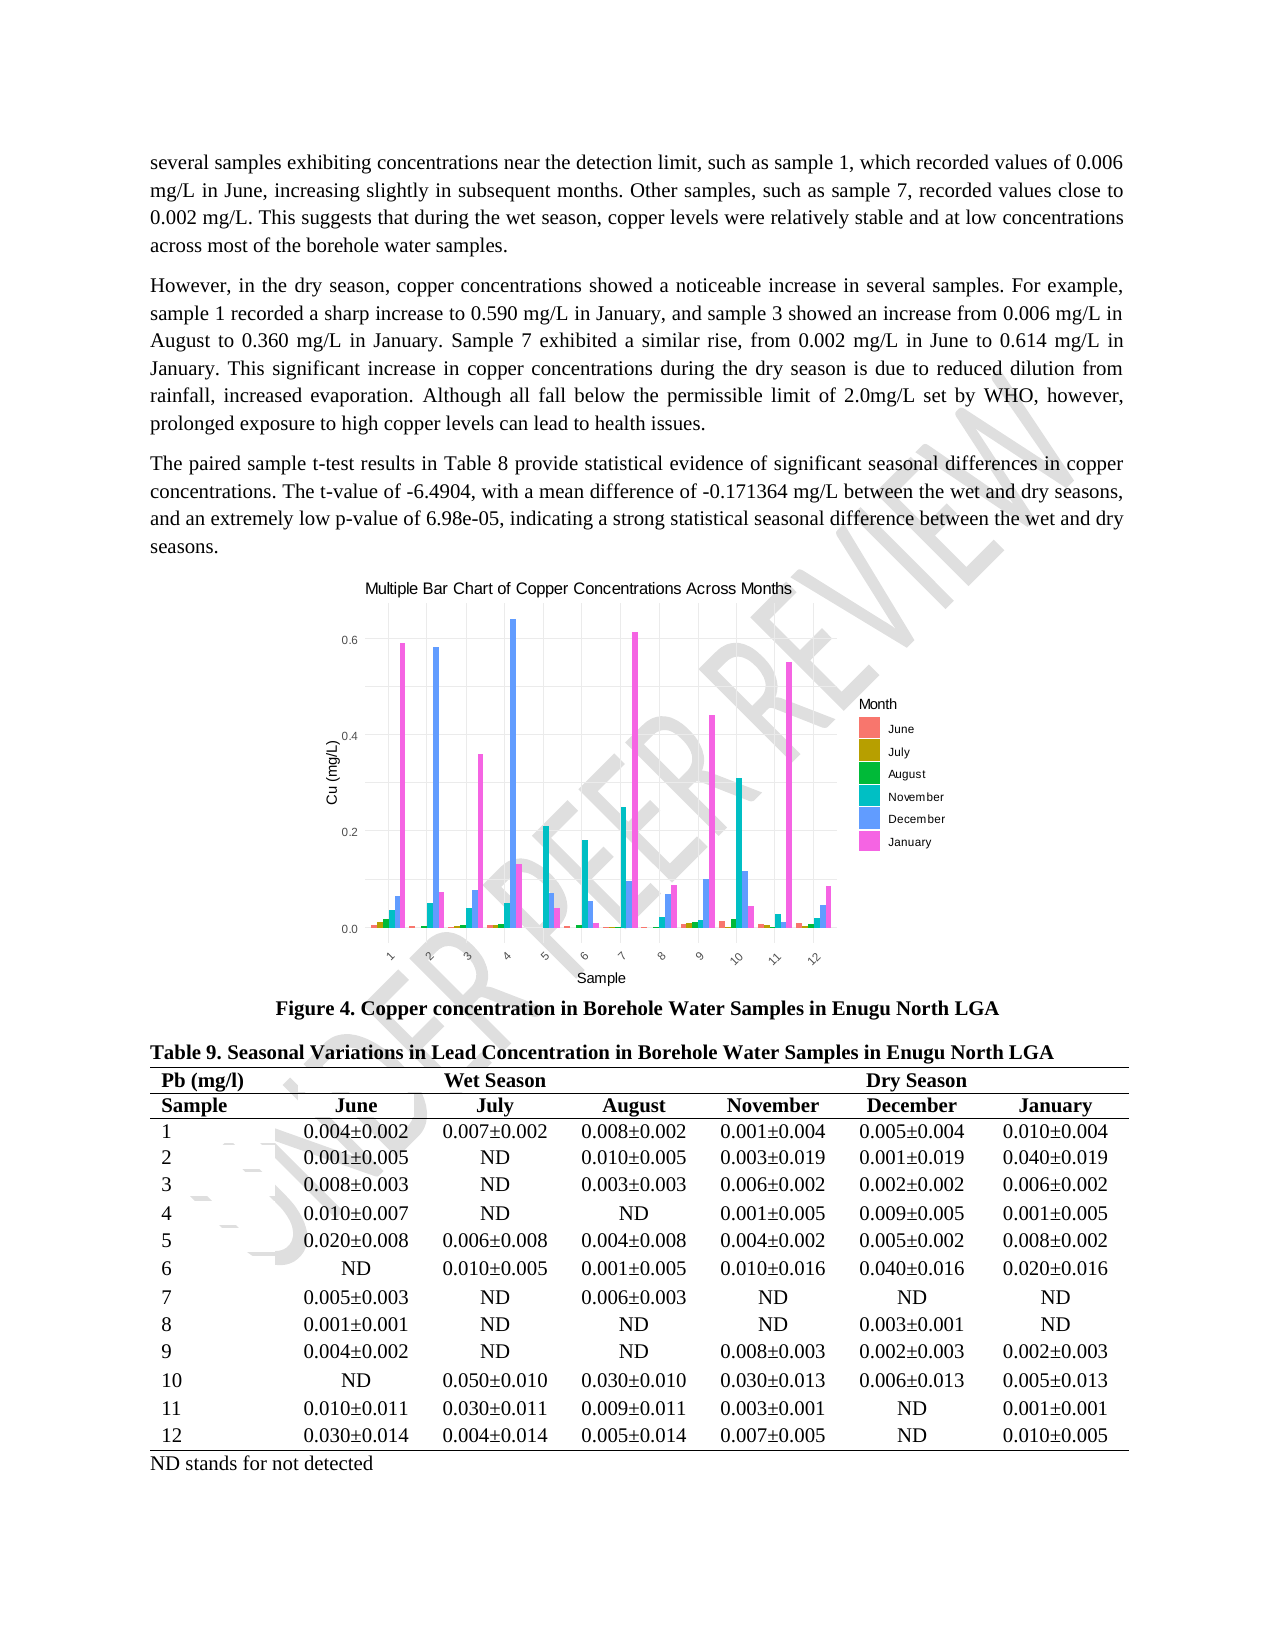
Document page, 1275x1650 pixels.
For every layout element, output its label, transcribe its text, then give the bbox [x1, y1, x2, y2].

table_cell ND [564, 1201, 703, 1228]
table_cell ND [564, 1312, 703, 1339]
table_cell 0.010±0.016 [703, 1256, 842, 1285]
table_cell 0.002±0.003 [842, 1339, 981, 1368]
table_cell 0.007±0.002 [425, 1119, 564, 1145]
table_cell ND [842, 1396, 981, 1423]
table_cell 0.010±0.005 [564, 1145, 703, 1172]
table_cell ND [425, 1201, 564, 1228]
text Table 9. Seasonal Variations in Lead Concentration in Borehole Water Samples in Enugu North LGA [150, 1040, 1125, 1064]
table_cell 0.007±0.005 [703, 1423, 842, 1450]
table_cell 0.040±0.019 [981, 1145, 1129, 1172]
table_cell 0.008±0.002 [981, 1229, 1129, 1256]
table_cell 11 [150, 1396, 286, 1423]
table_cell 5 [150, 1229, 286, 1256]
table_cell 0.006±0.013 [842, 1369, 981, 1396]
table_cell 0.001±0.005 [703, 1201, 842, 1228]
table_cell ND [842, 1285, 981, 1312]
table_cell 0.006±0.002 [703, 1172, 842, 1201]
table_cell ND [286, 1256, 425, 1285]
table_cell 0.005±0.013 [981, 1369, 1129, 1396]
table_cell 0.001±0.001 [286, 1312, 425, 1339]
table_cell 0.040±0.016 [842, 1256, 981, 1285]
table_cell 0.005±0.014 [564, 1423, 703, 1450]
table_cell 0.006±0.002 [981, 1172, 1129, 1201]
table_cell 9 [150, 1339, 286, 1368]
text Figure 4. Copper concentration in Borehole Water Samples in Enugu North LGA [150, 995, 1125, 1019]
table_cell 0.005±0.004 [842, 1119, 981, 1145]
table_cell 7 [150, 1285, 286, 1312]
table_cell ND [981, 1312, 1129, 1339]
table_cell 0.006±0.008 [425, 1229, 564, 1256]
table_cell 0.001±0.005 [981, 1201, 1129, 1228]
table_cell 0.004±0.014 [425, 1423, 564, 1450]
table_cell 0.050±0.010 [425, 1369, 564, 1396]
table_cell 0.001±0.004 [703, 1119, 842, 1145]
table_cell 0.010±0.007 [286, 1201, 425, 1228]
table_cell 0.005±0.002 [842, 1229, 981, 1256]
table_cell ND [286, 1369, 425, 1396]
table_cell 0.004±0.002 [286, 1119, 425, 1145]
table_cell 0.030±0.010 [564, 1369, 703, 1396]
table_cell 8 [150, 1312, 286, 1339]
table_cell 0.003±0.003 [564, 1172, 703, 1201]
table_cell 0.010±0.005 [981, 1423, 1129, 1450]
table_cell ND [842, 1423, 981, 1450]
table_cell ND [703, 1285, 842, 1312]
table_cell 0.030±0.014 [286, 1423, 425, 1450]
table_cell ND [425, 1339, 564, 1368]
table_cell 2 [150, 1145, 286, 1172]
table_cell 0.030±0.013 [703, 1369, 842, 1396]
table_cell 0.008±0.002 [564, 1119, 703, 1145]
table_cell 0.002±0.003 [981, 1339, 1129, 1368]
text The paired sample t-test results in Table 8 provide statistical evidence of significant seasonal differences in copper concentrations. The t-value of -6.4904, with a mean difference of -0.171364 mg/L between the wet and dry seasons, and an extremely low p-value of 6.98e-05, indicating a strong statistical seasonal difference between the wet and dry seasons. [150, 451, 1125, 558]
table_cell ND [703, 1312, 842, 1339]
table_cell 0.003±0.019 [703, 1145, 842, 1172]
table_cell 1 [150, 1119, 286, 1145]
table_cell 0.009±0.005 [842, 1201, 981, 1228]
table_cell ND [425, 1312, 564, 1339]
table_cell 0.003±0.001 [842, 1312, 981, 1339]
table_cell 0.008±0.003 [703, 1339, 842, 1368]
table_cell 0.010±0.005 [425, 1256, 564, 1285]
table_cell ND [981, 1285, 1129, 1312]
text ND stands for not detected [150, 1451, 1125, 1475]
table_cell 0.004±0.002 [703, 1229, 842, 1256]
table_cell 0.001±0.005 [286, 1145, 425, 1172]
table_cell 0.002±0.002 [842, 1172, 981, 1201]
table_cell 0.005±0.003 [286, 1285, 425, 1312]
table_cell 12 [150, 1423, 286, 1450]
table_cell 0.001±0.019 [842, 1145, 981, 1172]
table_cell 0.001±0.001 [981, 1396, 1129, 1423]
table_cell 0.004±0.002 [286, 1339, 425, 1368]
table_cell 3 [150, 1172, 286, 1201]
text However, in the dry season, copper concentrations showed a noticeable increase in several samples. For example, sample 1 recorded a sharp increase to 0.590 mg/L in January, and sample 3 showed an increase from 0.006 mg/L in August to 0.360 mg/L in January. Sample 7 exhibited a similar rise, from 0.002 mg/L in June to 0.614 mg/L in January. This significant increase in copper concentrations during the dry season is due to reduced dilution from rainfall, increased evaporation. Although all fall below the permissible limit of 2.0mg/L set by WHO, however, prolonged exposure to high copper levels can lead to health issues. [150, 273, 1125, 435]
table_cell 0.010±0.004 [981, 1119, 1129, 1145]
table_cell 0.030±0.011 [425, 1396, 564, 1423]
table_cell 0.004±0.008 [564, 1229, 703, 1256]
table_cell ND [425, 1285, 564, 1312]
table_cell ND [564, 1339, 703, 1368]
table_cell ND [425, 1145, 564, 1172]
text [150, 150, 1125, 257]
table_cell 0.010±0.011 [286, 1396, 425, 1423]
table_cell ND [425, 1172, 564, 1201]
table_cell 0.020±0.016 [981, 1256, 1129, 1285]
table_cell 0.006±0.003 [564, 1285, 703, 1312]
table_cell 0.003±0.001 [703, 1396, 842, 1423]
table_cell 0.001±0.005 [564, 1256, 703, 1285]
table_cell 0.020±0.008 [286, 1229, 425, 1256]
table_cell 0.009±0.011 [564, 1396, 703, 1423]
table_cell 10 [150, 1369, 286, 1396]
table_cell 4 [150, 1201, 286, 1228]
table_cell 0.008±0.003 [286, 1172, 425, 1201]
table_cell 6 [150, 1256, 286, 1285]
